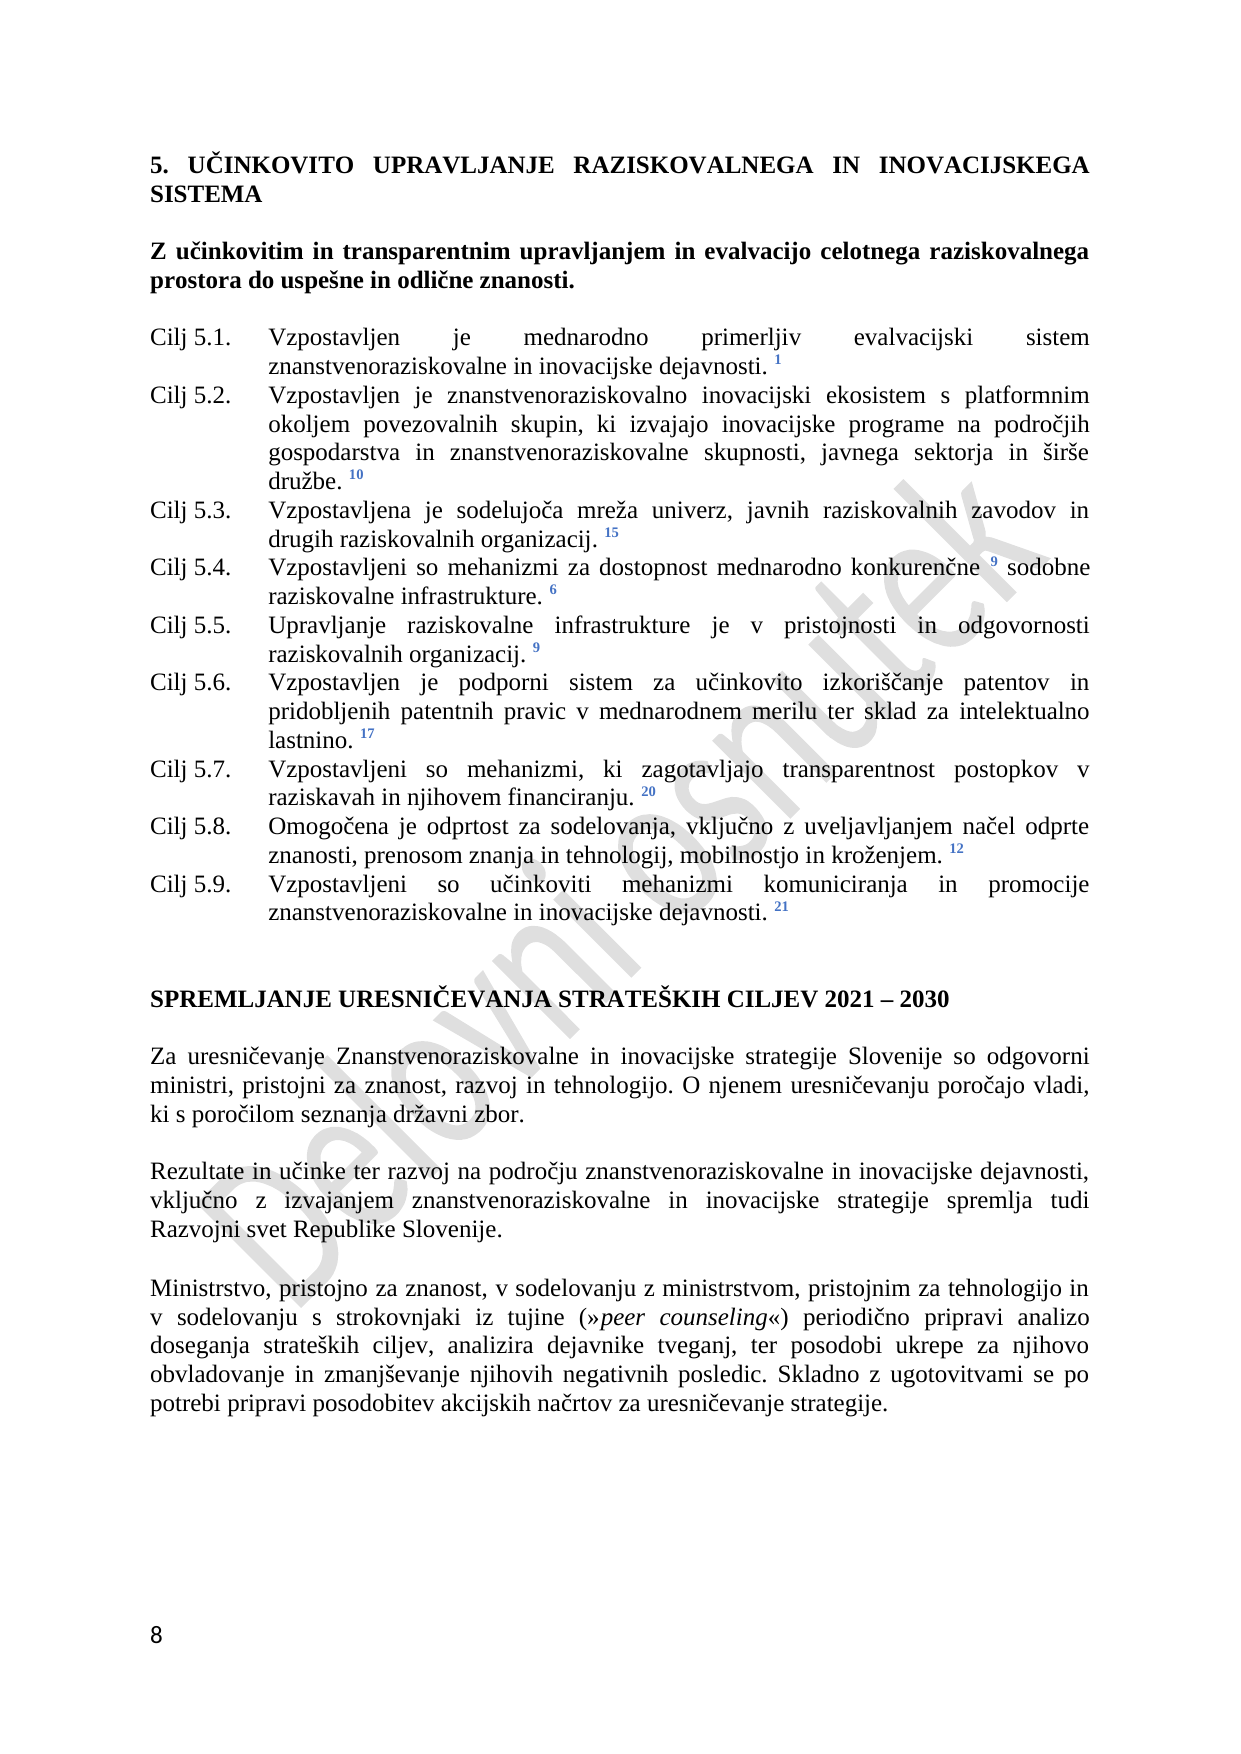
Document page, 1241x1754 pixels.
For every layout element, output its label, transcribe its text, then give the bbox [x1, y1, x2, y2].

list Vzpostavljeni so mehanizmi, ki zagotavljajo transparentnost postopkov v raziskavah in njihovem financiranju. 20 [150, 754, 1090, 811]
list Vzpostavljena je sodelujoča mreža univerz, javnih raziskovalnih zavodov in drugih raziskovalnih organizacij. 15 [150, 495, 1090, 552]
list Vzpostavljeni so učinkoviti mehanizmi komuniciranja in promocije znanstvenoraziskovalne in inovacijske dejavnosti. 21 [150, 869, 1090, 926]
list Upravljanje raziskovalne infrastrukture je v pristojnosti in odgovornosti raziskovalnih organizacij. 9 [150, 610, 1090, 667]
text SPREMLJANJE URESNIČEVANJA STRATEŠKIH CILJEV 2021 – 2030 [150, 984, 1090, 1012]
list Vzpostavljeni so mehanizmi za dostopnost mednarodno konkurenčne 9 sodobne raziskovalne infrastrukture. 6 [150, 552, 1090, 610]
list Omogočena je odprtost za sodelovanja, vključno z uveljavljanjem načel odprte znanosti, prenosom znanja in tehnologij, mobilnostjo in kroženjem. 12 [150, 811, 1090, 869]
list Vzpostavljen je znanstvenoraziskovalno inovacijski ekosistem s platformnim okoljem povezovalnih skupin, ki izvajajo inovacijske programe na področjih gospodarstva in znanstvenoraziskovalne skupnosti, javnega sektorja in širše družbe. 10 [150, 380, 1090, 495]
text Ministrstvo, pristojno za znanost, v sodelovanju z ministrstvom, pristojnim za tehnologijo in v sodelovanju s strokovnjaki iz tujine (»peer counseling«) periodično pripravi analizo doseganja strateških ciljev, analizira dejavnike tveganj, ter posodobi ukrepe za njihovo obvladovanje in zmanjševanje njihovih negativnih posledic. Skladno z ugotovitvami se po potrebi pripravi posodobitev akcijskih načrtov za uresničevanje strategije. [150, 1273, 1090, 1417]
text Z učinkovitim in transparentnim upravljanjem in evalvacijo celotnega raziskovalnega prostora do uspešne in odlične znanosti. [150, 236, 1090, 294]
list Vzpostavljen je podporni sistem za učinkovito izkoriščanje patentov in pridobljenih patentnih pravic v mednarodnem merilu ter sklad za intelektualno lastnino. 17 [150, 667, 1090, 754]
text 5. UČINKOVITO UPRAVLJANJE RAZISKOVALNEGA IN INOVACIJSKEGA SISTEMA [150, 150, 1090, 207]
text Za uresničevanje Znanstvenoraziskovalne in inovacijske strategije Slovenije so odgovorni ministri, pristojni za znanost, razvoj in tehnologijo. O njenem uresničevanju poročajo vladi, ki s poročilom seznanja državni zbor. [150, 1041, 1090, 1127]
list Vzpostavljen je mednarodno primerljiv evalvacijski sistem znanstvenoraziskovalne in inovacijske dejavnosti. 1 [150, 322, 1090, 380]
text Rezultate in učinke ter razvoj na področju znanstvenoraziskovalne in inovacijske dejavnosti, vključno z izvajanjem znanstvenoraziskovalne in inovacijske strategije spremlja tudi Razvojni svet Republike Slovenije. [150, 1156, 1090, 1242]
